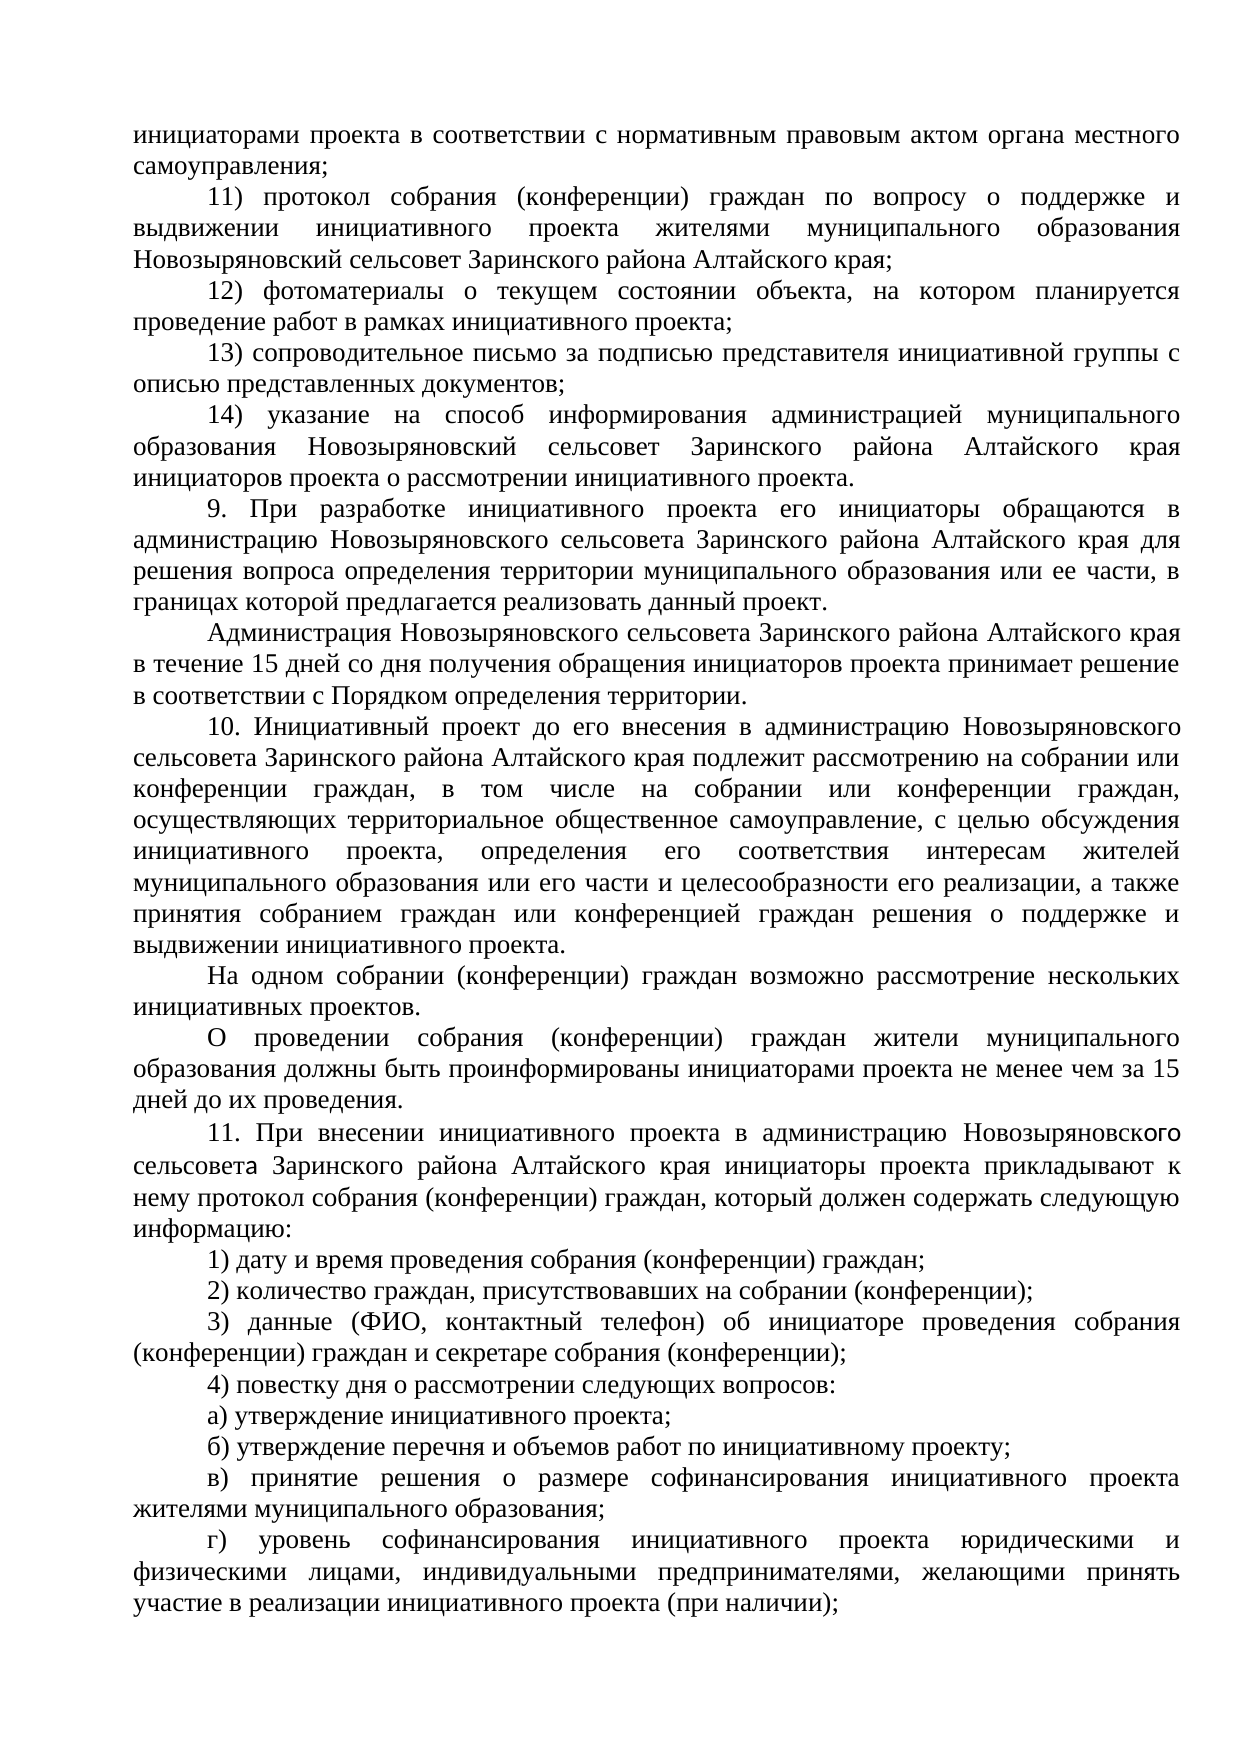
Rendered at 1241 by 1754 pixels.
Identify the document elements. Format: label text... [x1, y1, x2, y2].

text 13) сопроводительное письмо за подписью представителя инициативной группы с описью представленных документов; [133, 336, 1181, 398]
text в) принятие решения о размере софинансирования инициативного проекта жителями муниципального образования; [133, 1461, 1181, 1523]
text 10. Инициативный проект до его внесения в администрацию Новозыряновского сельсовета Заринского района Алтайского края подлежит рассмотрению на собрании или конференции граждан, в том числе на собрании или конференции граждан, осуществляющих территориальное общественное самоуправление, с целью обсуждения инициативного проекта, определения его соответствия интересам жителей муниципального образования или его части и целесообразности его реализации, а также принятия собранием граждан или конференцией граждан решения о поддержке и выдвижении инициативного проекта. [133, 710, 1181, 959]
text 1) дату и время проведения собрания (конференции) граждан; [133, 1243, 1181, 1274]
text 2) количество граждан, присутствовавших на собрании (конференции); [133, 1274, 1181, 1305]
text О проведении собрания (конференции) граждан жители муниципального образования должны быть проинформированы инициаторами проекта не менее чем за 15 дней до их проведения. [133, 1021, 1181, 1115]
text 12) фотоматериалы о текущем состоянии объекта, на котором планируется проведение работ в рамках инициативного проекта; [133, 274, 1181, 336]
text а) утверждение инициативного проекта; [133, 1399, 1181, 1430]
text 3) данные (ФИО, контактный телефон) об инициаторе проведения собрания (конференции) граждан и секретаре собрания (конференции); [133, 1305, 1181, 1368]
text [133, 118, 1181, 180]
text 9. При разработке инициативного проекта его инициаторы обращаются в администрацию Новозыряновского сельсовета Заринского района Алтайского края для решения вопроса определения территории муниципального образования или ее части, в границах которой предлагается реализовать данный проект. [133, 492, 1181, 616]
text 14) указание на способ информирования администрацией муниципального образования Новозыряновский сельсовет Заринского района Алтайского края инициаторов проекта о рассмотрении инициативного проекта. [133, 398, 1181, 492]
text На одном собрании (конференции) граждан возможно рассмотрение нескольких инициативных проектов. [133, 959, 1181, 1021]
text г) уровень софинансирования инициативного проекта юридическими и физическими лицами, индивидуальными предпринимателями, желающими принять участие в реализации инициативного проекта (при наличии); [133, 1523, 1181, 1617]
text б) утверждение перечня и объемов работ по инициативному проекту; [133, 1430, 1181, 1461]
text 4) повестку дня о рассмотрении следующих вопросов: [133, 1368, 1181, 1399]
text 11) протокол собрания (конференции) граждан по вопросу о поддержке и выдвижении инициативного проекта жителями муниципального образования Новозыряновский сельсовет Заринского района Алтайского края; [133, 180, 1181, 274]
text 11. При внесении инициативного проекта в администрацию Новозыряновского сельсовета Заринского района Алтайского края инициаторы проекта прикладывают к нему протокол собрания (конференции) граждан, который должен содержать следующую информацию: [133, 1115, 1181, 1243]
text Администрация Новозыряновского сельсовета Заринского района Алтайского края в течение 15 дней со дня получения обращения инициаторов проекта принимает решение в соответствии с Порядком определения территории. [133, 616, 1181, 710]
